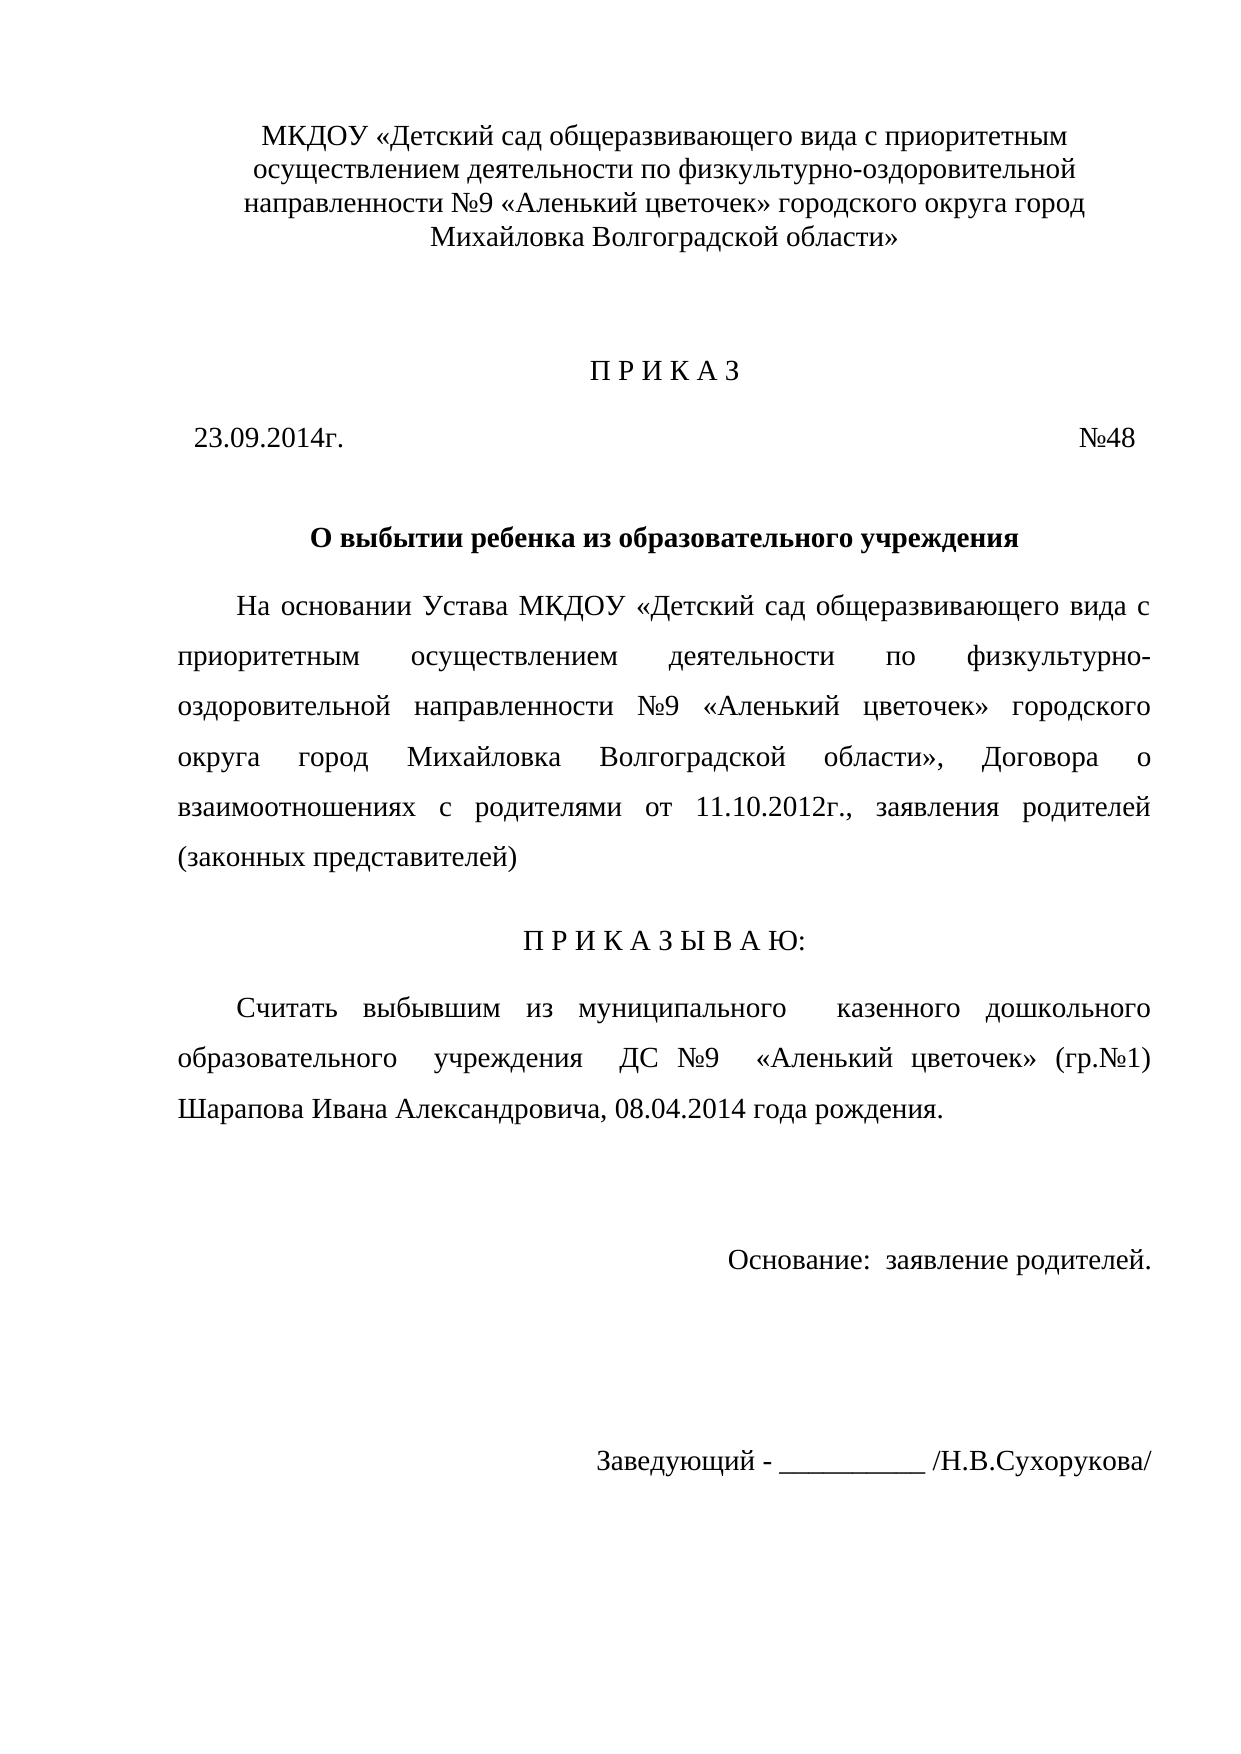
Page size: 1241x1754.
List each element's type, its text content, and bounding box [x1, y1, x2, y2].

text 23.09.2014г. №48 [177, 420, 1152, 453]
text О выбытии ребенка из образовательного учреждения [177, 521, 1152, 554]
text П Р И К А З Ы В А Ю: [177, 923, 1152, 957]
text На основании Устава МКДОУ «Детский сад общеразвивающего вида с приоритетным осуществлением деятельности по физкультурно-оздоровительной направленности №9 «Аленький цветочек» городского округа город Михайловка Волгоградской области», Договора о взаимоотношениях с родителями от 11.10.2012г., заявления родителей (законных представителей) [177, 588, 1152, 873]
text П Р И К А З [177, 353, 1152, 386]
text Заведующий - __________ /Н.В.Сухорукова/ [177, 1443, 1152, 1477]
text МКДОУ «Детский сад общеразвивающего вида с приоритетным осуществлением деятельности по физкультурно-оздоровительной направленности №9 «Аленький цветочек» городского округа город Михайловка Волгоградской области» [177, 118, 1152, 252]
text Основание: заявление родителей. [177, 1242, 1152, 1275]
text Считать выбывшим из муниципального казенного дошкольного образовательного учреждения ДС №9 «Аленький цветочек» (гр.№1) Шарапова Ивана Александровича, 08.04.2014 года рождения. [177, 990, 1152, 1124]
